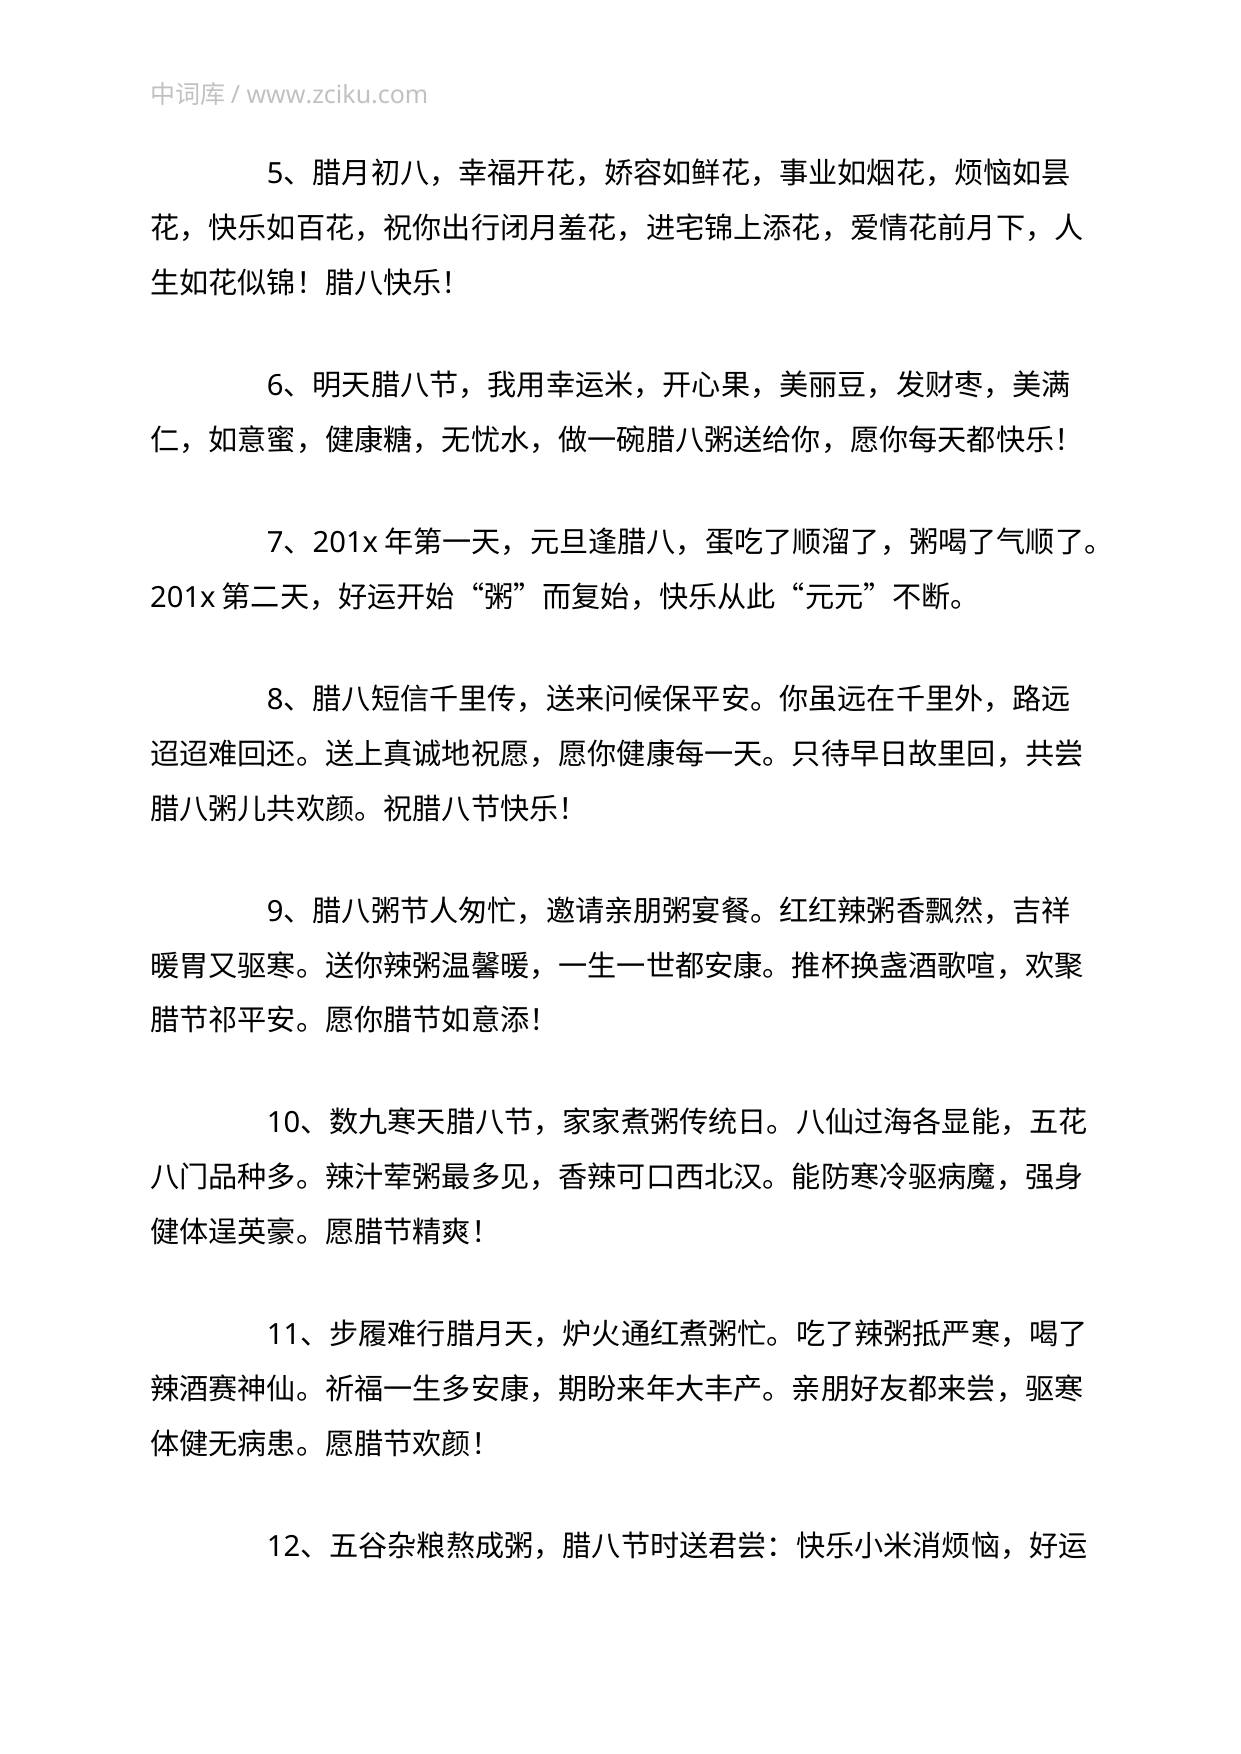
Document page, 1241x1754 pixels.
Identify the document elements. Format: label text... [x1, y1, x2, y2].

text 6、明天腊八节，我用幸运米，开心果，美丽豆，发财枣，美满仁，如意蜜，健康糖，无忧水，做一碗腊八粥送给你，愿你每天都快乐！ [150, 362, 1090, 459]
text 9、腊八粥节人匆忙，邀请亲朋粥宴餐。红红辣粥香飘然，吉祥暖胃又驱寒。送你辣粥温馨暖，一生一世都安康。推杯换盏酒歌喧，欢聚腊节祁平安。愿你腊节如意添！ [150, 887, 1090, 1039]
text 7、201x年第一天，元旦逢腊八，蛋吃了顺溜了，粥喝了气顺了。201x第二天，好运开始“粥”而复始，快乐从此“元元”不断。 [150, 518, 1090, 616]
text 11、步履难行腊月天，炉火通红煮粥忙。吃了辣粥抵严寒，喝了辣酒赛神仙。祈福一生多安康，期盼来年大丰产。亲朋好友都来尝，驱寒体健无病患。愿腊节欢颜！ [150, 1310, 1090, 1463]
text 5、腊月初八，幸福开花，娇容如鲜花，事业如烟花，烦恼如昙花，快乐如百花，祝你出行闭月羞花，进宅锦上添花，爱情花前月下，人生如花似锦！腊八快乐！ [150, 150, 1090, 302]
text 10、数九寒天腊八节，家家煮粥传统日。八仙过海各显能，五花八门品种多。辣汁荤粥最多见，香辣可口西北汉。能防寒冷驱病魔，强身健体逞英豪。愿腊节精爽！ [150, 1099, 1090, 1251]
text 8、腊八短信千里传，送来问候保平安。你虽远在千里外，路远迢迢难回还。送上真诚地祝愿，愿你健康每一天。只待早日故里回，共尝腊八粥儿共欢颜。祝腊八节快乐！ [150, 675, 1090, 828]
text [150, 1522, 1090, 1564]
